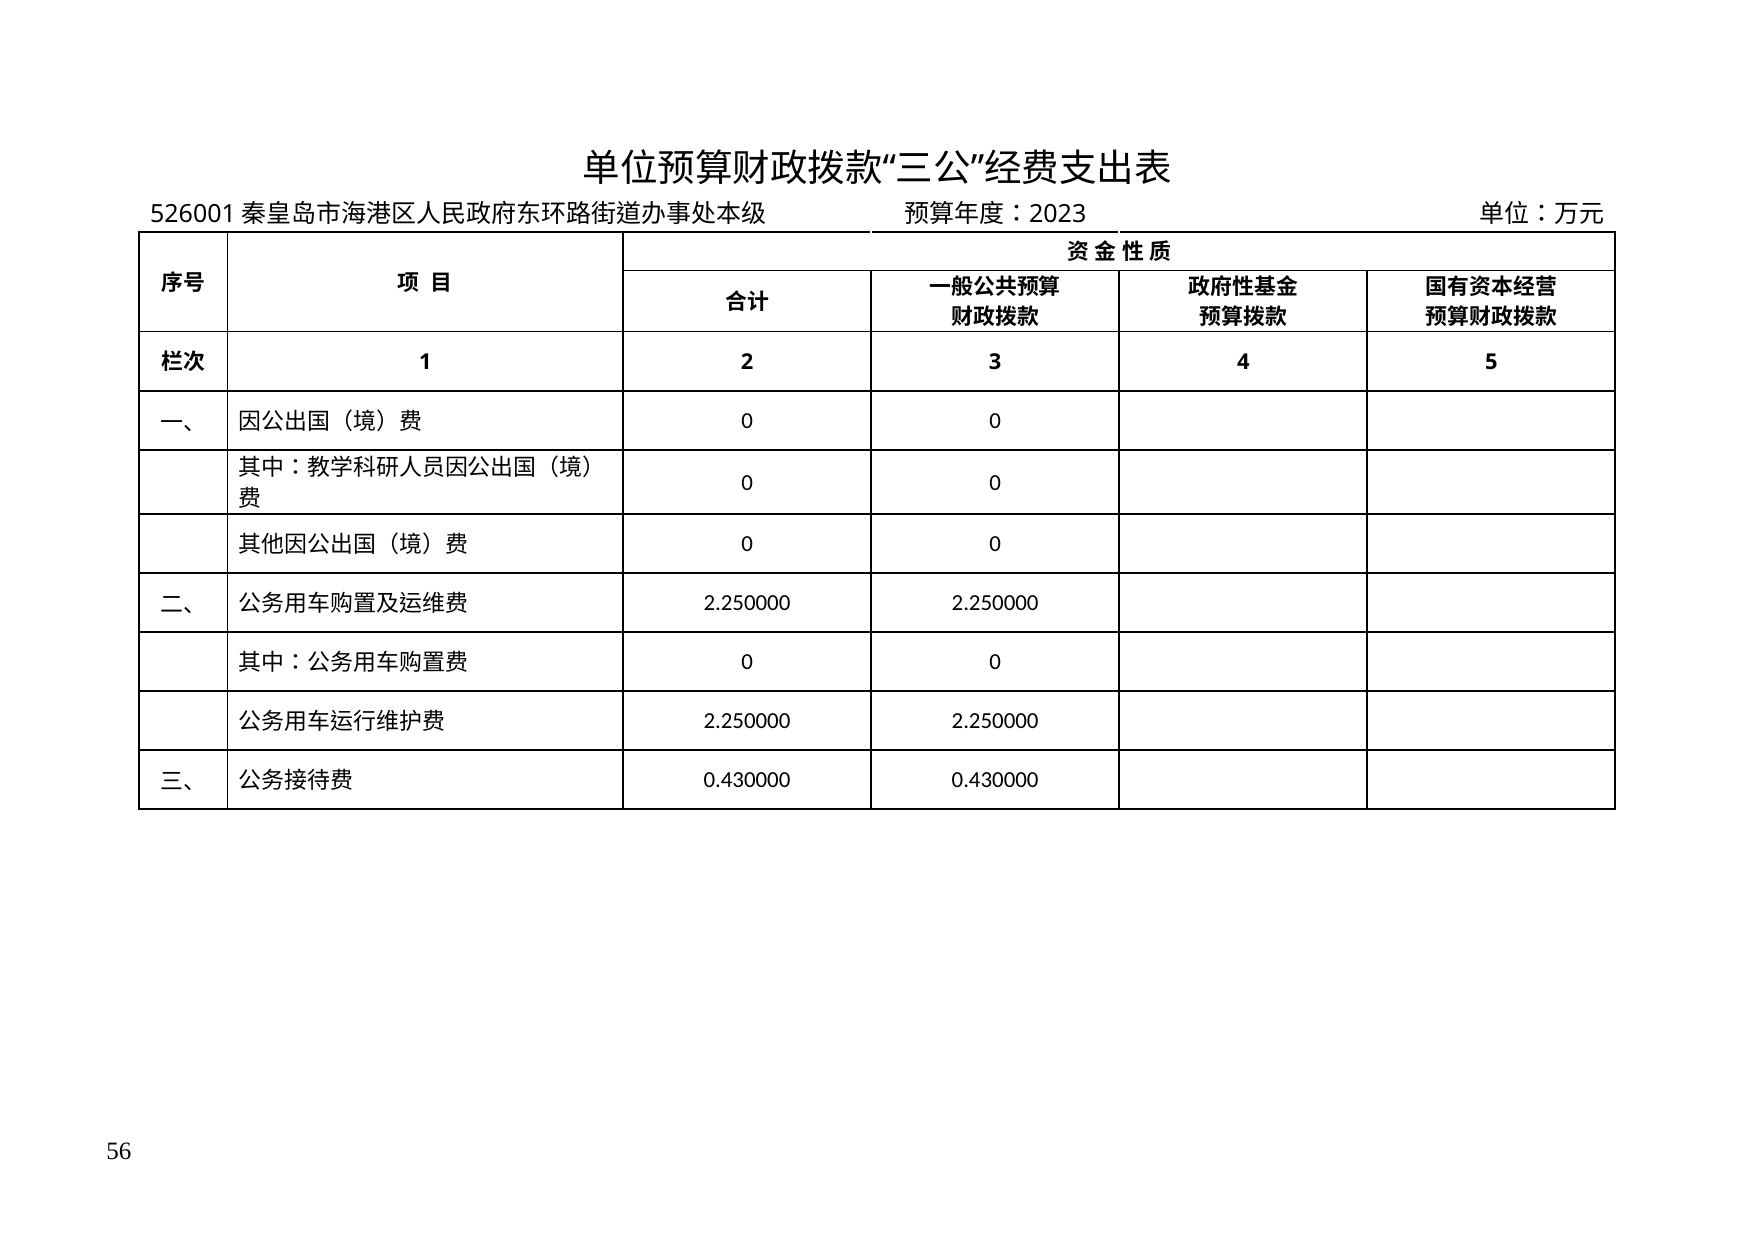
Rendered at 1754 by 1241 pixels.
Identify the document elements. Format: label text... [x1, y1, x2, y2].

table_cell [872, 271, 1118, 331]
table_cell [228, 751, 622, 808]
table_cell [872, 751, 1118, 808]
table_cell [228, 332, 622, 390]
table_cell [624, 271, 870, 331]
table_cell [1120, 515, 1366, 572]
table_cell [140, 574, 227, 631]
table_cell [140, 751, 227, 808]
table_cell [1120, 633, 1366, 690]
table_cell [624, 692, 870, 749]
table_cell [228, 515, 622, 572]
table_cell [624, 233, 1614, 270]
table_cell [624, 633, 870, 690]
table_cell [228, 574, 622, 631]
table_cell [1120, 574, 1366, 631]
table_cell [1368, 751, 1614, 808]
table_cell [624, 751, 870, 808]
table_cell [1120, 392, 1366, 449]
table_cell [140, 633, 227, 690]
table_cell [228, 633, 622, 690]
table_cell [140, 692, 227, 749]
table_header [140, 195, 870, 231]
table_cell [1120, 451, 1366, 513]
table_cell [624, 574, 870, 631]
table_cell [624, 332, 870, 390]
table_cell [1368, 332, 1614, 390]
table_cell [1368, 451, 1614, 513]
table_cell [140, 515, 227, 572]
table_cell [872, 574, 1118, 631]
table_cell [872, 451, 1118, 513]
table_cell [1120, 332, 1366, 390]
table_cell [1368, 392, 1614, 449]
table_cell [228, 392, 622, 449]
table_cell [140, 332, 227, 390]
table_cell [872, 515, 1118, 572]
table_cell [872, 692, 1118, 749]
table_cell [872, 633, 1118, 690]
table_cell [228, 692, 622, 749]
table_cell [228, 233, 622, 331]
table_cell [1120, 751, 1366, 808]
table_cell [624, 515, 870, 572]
text 单位预算财政拨款“三公”经费支出表 [106, 142, 1648, 193]
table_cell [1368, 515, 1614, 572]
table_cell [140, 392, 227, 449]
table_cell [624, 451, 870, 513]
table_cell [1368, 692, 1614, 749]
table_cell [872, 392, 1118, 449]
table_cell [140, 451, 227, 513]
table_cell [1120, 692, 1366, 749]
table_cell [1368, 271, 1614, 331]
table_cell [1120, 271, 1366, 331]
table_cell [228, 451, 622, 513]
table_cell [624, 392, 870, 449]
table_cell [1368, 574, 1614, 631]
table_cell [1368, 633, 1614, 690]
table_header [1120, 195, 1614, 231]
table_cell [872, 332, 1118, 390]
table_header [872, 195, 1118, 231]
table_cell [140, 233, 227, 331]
